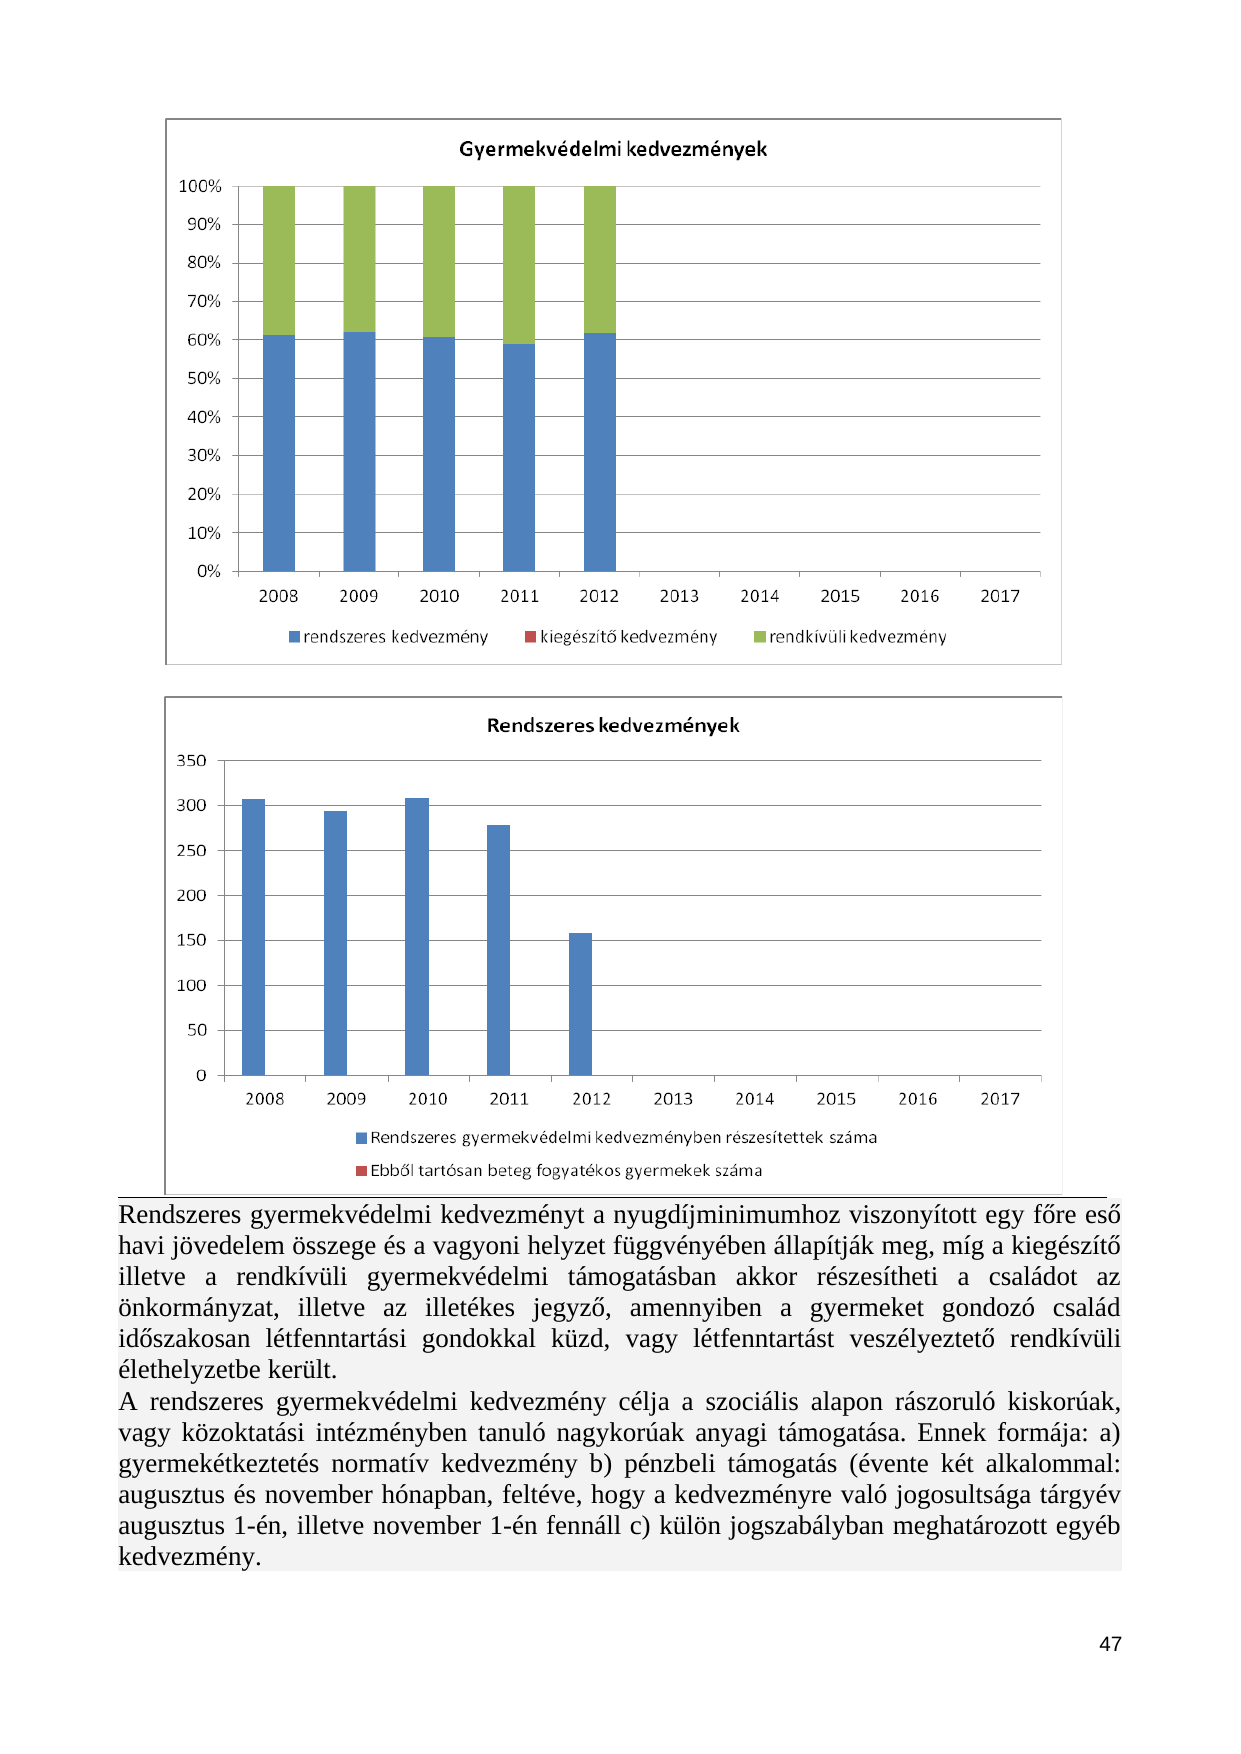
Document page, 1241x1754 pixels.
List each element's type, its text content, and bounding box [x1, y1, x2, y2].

picture [163, 696, 1063, 1195]
picture [164, 118, 1062, 665]
text A rendszeres gyermekvédelmi kedvezmény célja a szociális alapon rászoruló kiskorúak, vagy közoktatási intézményben tanuló nagykorúak anyagi támogatása. Ennek formája: a) gyermekétkeztetés normatív kedvezmény b) pénzbeli támogatás (évente két alkalommal: augusztus és november hónapban, feltéve, hogy a kedvezményre való jogosultsága tárgyév augusztus 1-én, illetve november 1-én fennáll c) külön jogszabályban meghatározott egyéb kedvezmény. [118, 1384, 1122, 1571]
text Rendszeres gyermekvédelmi kedvezményt a nyugdíjminimumhoz viszonyított egy főre eső havi jövedelem összege és a vagyoni helyzet függvényében állapítják meg, míg a kiegészítő illetve a rendkívüli gyermekvédelmi támogatásban akkor részesítheti a családot az önkormányzat, illetve az illetékes jegyző, amennyiben a gyermeket gondozó család időszakosan létfenntartási gondokkal küzd, vagy létfenntartást veszélyeztető rendkívüli élethelyzetbe került. [118, 1198, 1122, 1384]
